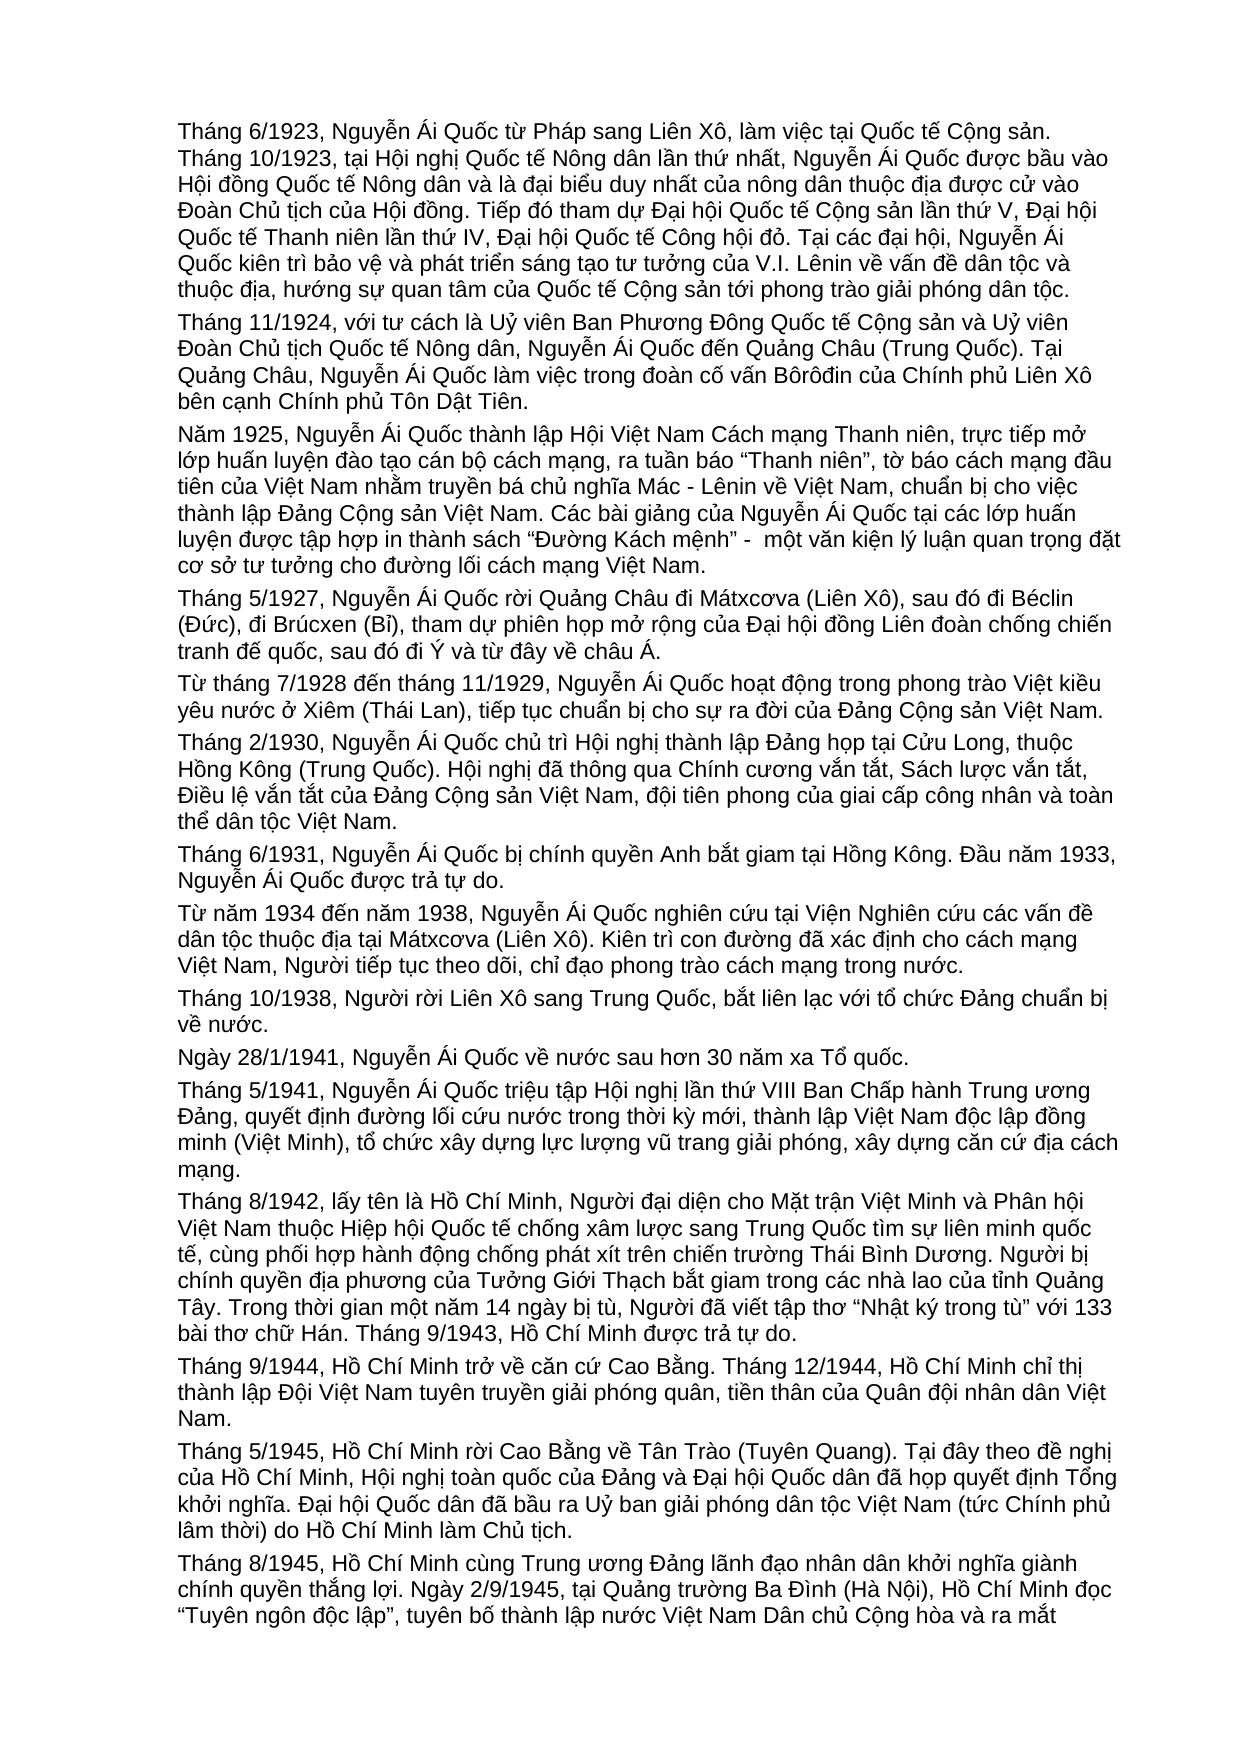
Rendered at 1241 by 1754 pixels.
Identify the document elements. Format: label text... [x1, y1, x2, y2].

text Tháng 9/1944, Hồ Chí Minh trở về căn cứ Cao Bằng. Tháng 12/1944, Hồ Chí Minh chỉ thị thành lập Đội Việt Nam tuyên truyền giải phóng quân, tiền thân của Quân đội nhân dân Việt Nam. [177, 1353, 1122, 1432]
text Tháng 5/1927, Nguyễn Ái Quốc rời Quảng Châu đi Mátxcơva (Liên Xô), sau đó đi Béclin (Đức), đi Brúcxen (Bỉ), tham dự phiên họp mở rộng của Đại hội đồng Liên đoàn chống chiến tranh đế quốc, sau đó đi Ý và từ đây về châu Á. [177, 585, 1122, 664]
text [177, 1550, 1122, 1629]
text Tháng 11/1924, với tư cách là Uỷ viên Ban Phương Đông Quốc tế Cộng sản và Uỷ viên Đoàn Chủ tịch Quốc tế Nông dân, Nguyễn Ái Quốc đến Quảng Châu (Trung Quốc). Tại Quảng Châu, Nguyễn Ái Quốc làm việc trong đoàn cố vấn Bôrôđin của Chính phủ Liên Xô bên cạnh Chính phủ Tôn Dật Tiên. [177, 309, 1122, 414]
text Tháng 6/1923, Nguyễn Ái Quốc từ Pháp sang Liên Xô, làm việc tại Quốc tế Cộng sản. Tháng 10/1923, tại Hội nghị Quốc tế Nông dân lần thứ nhất, Nguyễn Ái Quốc được bầu vào Hội đồng Quốc tế Nông dân và là đại biểu duy nhất của nông dân thuộc địa được cử vào Đoàn Chủ tịch của Hội đồng. Tiếp đó tham dự Đại hội Quốc tế Cộng sản lần thứ V, Đại hội Quốc tế Thanh niên lần thứ IV, Đại hội Quốc tế Công hội đỏ. Tại các đại hội, Nguyễn Ái Quốc kiên trì bảo vệ và phát triển sáng tạo tư tưởng của V.I. Lênin về vấn đề dân tộc và thuộc địa, hướng sự quan tâm của Quốc tế Cộng sản tới phong trào giải phóng dân tộc. [177, 118, 1122, 303]
text Tháng 8/1942, lấy tên là Hồ Chí Minh, Người đại diện cho Mặt trận Việt Minh và Phân hội Việt Nam thuộc Hiệp hội Quốc tế chống xâm lược sang Trung Quốc tìm sự liên minh quốc tế, cùng phối hợp hành động chống phát xít trên chiến trường Thái Bình Dương. Người bị chính quyền địa phương của Tưởng Giới Thạch bắt giam trong các nhà lao của tỉnh Quảng Tây. Trong thời gian một năm 14 ngày bị tù, Người đã viết tập thơ “Nhật ký trong tù” với 133 bài thơ chữ Hán. Tháng 9/1943, Hồ Chí Minh được trả tự do. [177, 1188, 1122, 1346]
text Tháng 5/1941, Nguyễn Ái Quốc triệu tập Hội nghị lần thứ VIII Ban Chấp hành Trung ương Đảng, quyết định đường lối cứu nước trong thời kỳ mới, thành lập Việt Nam độc lập đồng minh (Việt Minh), tổ chức xây dựng lực lượng vũ trang giải phóng, xây dựng căn cứ địa cách mạng. [177, 1077, 1122, 1182]
text Tháng 2/1930, Nguyễn Ái Quốc chủ trì Hội nghị thành lập Đảng họp tại Cửu Long, thuộc Hồng Kông (Trung Quốc). Hội nghị đã thông qua Chính cương vắn tắt, Sách lược vắn tắt, Điều lệ vắn tắt của Đảng Cộng sản Việt Nam, đội tiên phong của giai cấp công nhân và toàn thể dân tộc Việt Nam. [177, 729, 1122, 834]
text Năm 1925, Nguyễn Ái Quốc thành lập Hội Việt Nam Cách mạng Thanh niên, trực tiếp mở lớp huấn luyện đào tạo cán bộ cách mạng, ra tuần báo “Thanh niên”, tờ báo cách mạng đầu tiên của Việt Nam nhằm truyền bá chủ nghĩa Mác - Lênin về Việt Nam, chuẩn bị cho việc thành lập Đảng Cộng sản Việt Nam. Các bài giảng của Nguyễn Ái Quốc tại các lớp huấn luyện được tập hợp in thành sách “Đường Kách mệnh” - một văn kiện lý luận quan trọng đặt cơ sở tư tưởng cho đường lối cách mạng Việt Nam. [177, 421, 1122, 579]
text Tháng 5/1945, Hồ Chí Minh rời Cao Bằng về Tân Trào (Tuyên Quang). Tại đây theo đề nghị của Hồ Chí Minh, Hội nghị toàn quốc của Đảng và Đại hội Quốc dân đã họp quyết định Tổng khởi nghĩa. Đại hội Quốc dân đã bầu ra Uỷ ban giải phóng dân tộc Việt Nam (tức Chính phủ lâm thời) do Hồ Chí Minh làm Chủ tịch. [177, 1438, 1122, 1543]
text Từ năm 1934 đến năm 1938, Nguyễn Ái Quốc nghiên cứu tại Viện Nghiên cứu các vấn đề dân tộc thuộc địa tại Mátxcơva (Liên Xô). Kiên trì con đường đã xác định cho cách mạng Việt Nam, Người tiếp tục theo dõi, chỉ đạo phong trào cách mạng trong nước. [177, 900, 1122, 979]
text Tháng 6/1931, Nguyễn Ái Quốc bị chính quyền Anh bắt giam tại Hồng Kông. Đầu năm 1933, Nguyễn Ái Quốc được trả tự do. [177, 841, 1122, 893]
text Từ tháng 7/1928 đến tháng 11/1929, Nguyễn Ái Quốc hoạt động trong phong trào Việt kiều yêu nước ở Xiêm (Thái Lan), tiếp tục chuẩn bị cho sự ra đời của Đảng Cộng sản Việt Nam. [177, 670, 1122, 723]
text Tháng 10/1938, Người rời Liên Xô sang Trung Quốc, bắt liên lạc với tổ chức Đảng chuẩn bị về nước. [177, 985, 1122, 1038]
text Ngày 28/1/1941, Nguyễn Ái Quốc về nước sau hơn 30 năm xa Tổ quốc. [177, 1044, 1122, 1070]
